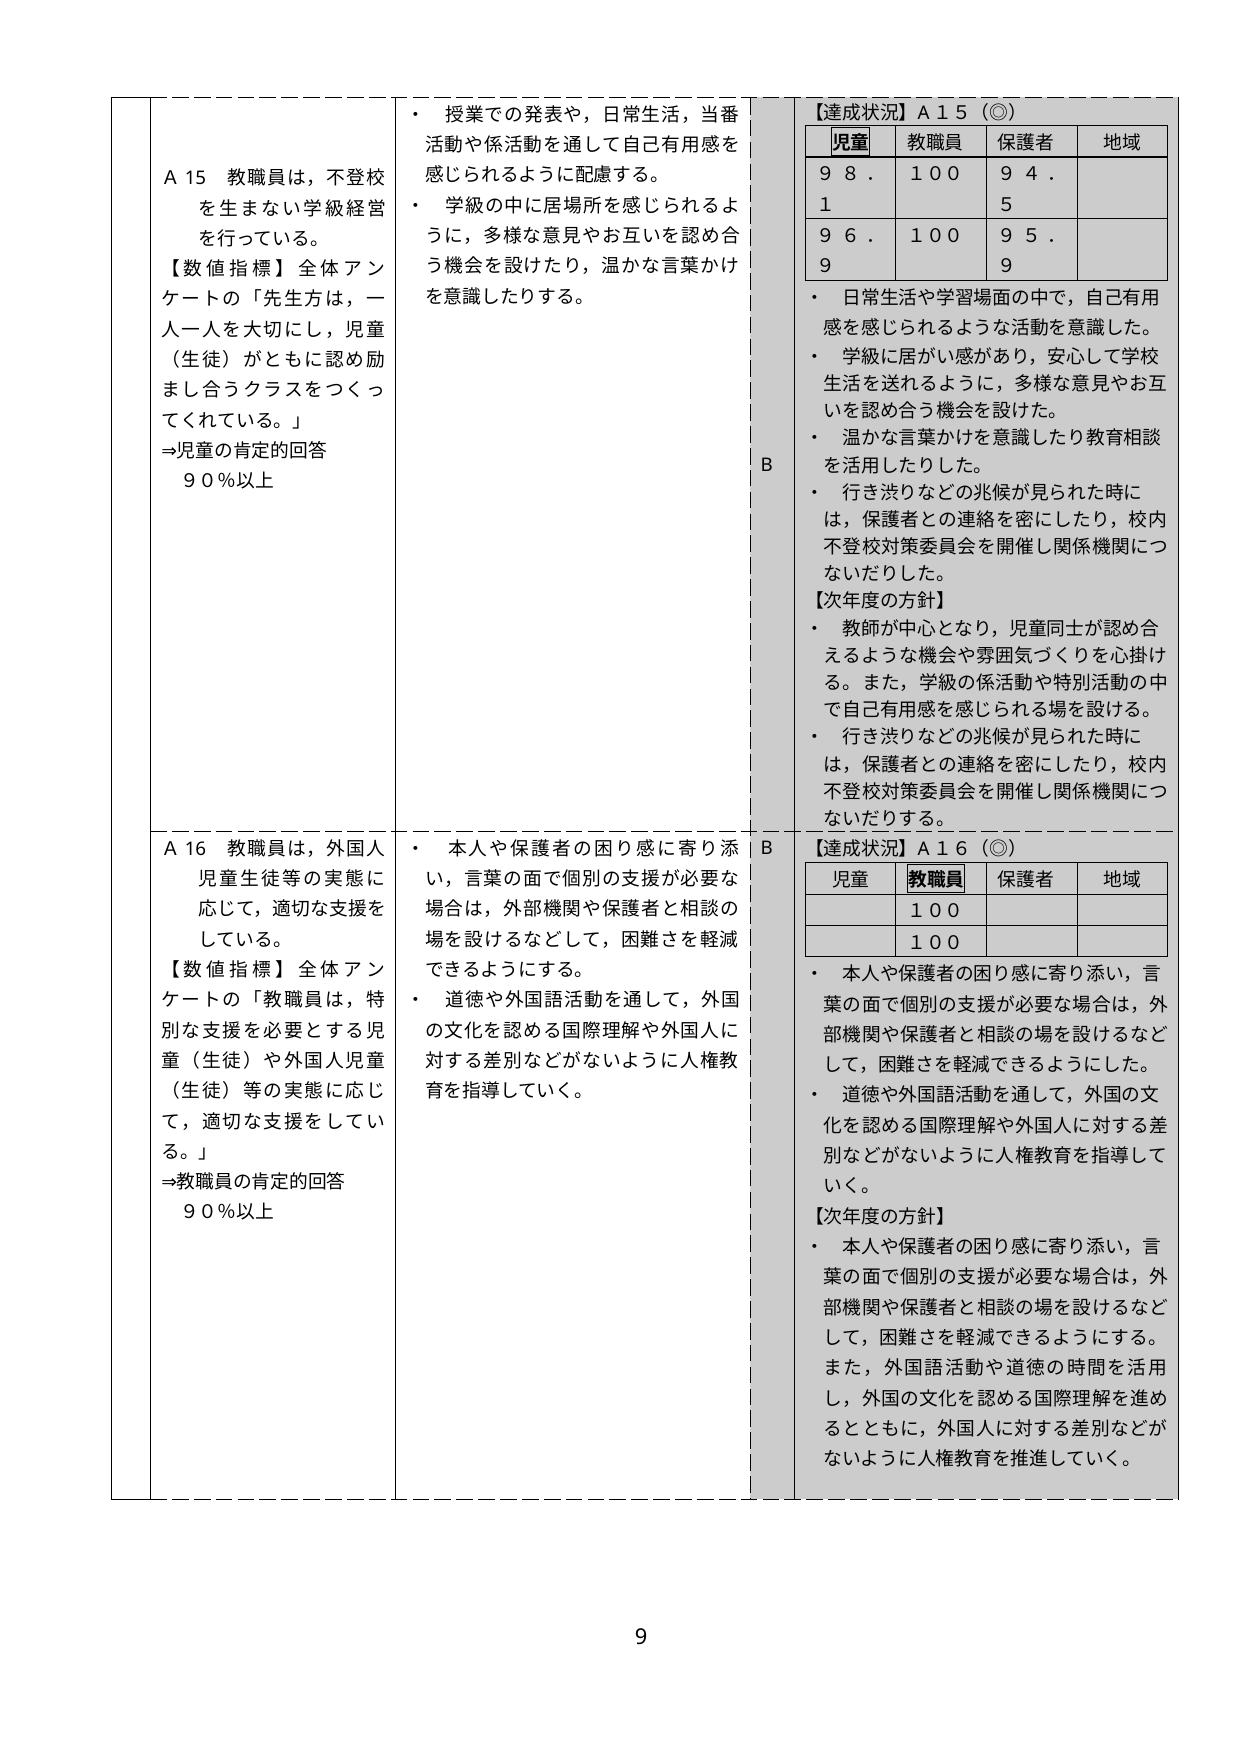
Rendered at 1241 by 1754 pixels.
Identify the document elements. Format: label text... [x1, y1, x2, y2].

table_cell Ａ16 教職員は，外国人児童生徒等の実態に応じて，適切な支援をしている。 【数値指標】全体アンケートの「教職員は，特別な支援を必要とする児童（生徒）や外国人児童（生徒）等の実態に応じて，適切な支援をしている。」 ⇒教職員の肯定的回答 ９０％以上 [151, 831, 395, 1499]
table_cell 【達成状況】A１６（◎） 本人や保護者の困り感に寄り添い，言 葉の面で個別の支援が必要な場合は，外部機関や保護者と相談の場を設けるなどして，困難さを軽減できるようにした。 道徳や外国語活動を通して，外国の文 化を認める国際理解や外国人に対する差別などがないように人権教育を指導していく。 【次年度の方針】 本人や保護者の困り感に寄り添い，言 葉の面で個別の支援が必要な場合は，外部機関や保護者と相談の場を設けるなどして，困難さを軽減できるようにする。また，外国語活動や道徳の時間を活用し，外国の文化を認める国際理解を進めるとともに，外国人に対する差別などがないように人権教育を推進していく。 [795, 831, 1178, 1499]
table_cell B [750, 831, 794, 1499]
table_cell ・ 本人や保護者の困り感に寄り添い，言葉の面で個別の支援が必要な場合は，外部機関や保護者と相談の場を設けるなどして，困難さを軽減できるようにする。 ・ 道徳や外国語活動を通して，外国の文化を認める国際理解や外国人に対する差別などがないように人権教育を指導していく。 [396, 831, 750, 1499]
table_cell B [750, 97, 794, 831]
table_cell ・ 授業での発表や，日常生活，当番活動や係活動を通して自己有用感を感じられるように配慮する。 ・ 学級の中に居場所を感じられるように，多様な意見やお互いを認め合う機会を設けたり，温かな言葉かけを意識したりする。 [396, 97, 750, 831]
table_cell 【達成状況】A１５（◎） 日常生活や学習場面の中で，自己有用 感を感じられるような活動を意識した。 学級に居がい感があり，安心して学校 生活を送れるように，多様な意見やお互いを認め合う機会を設けた。 温かな言葉かけを意識したり教育相談 を活用したりした。 行き渋りなどの兆候が見られた時に は，保護者との連絡を密にしたり，校内不登校対策委員会を開催し関係機関につないだりした。 【次年度の方針】 教師が中心となり，児童同士が認め合 えるような機会や雰囲気づくりを心掛ける。また，学級の係活動や特別活動の中で自己有用感を感じられる場を設ける。 行き渋りなどの兆候が見られた時に は，保護者との連絡を密にしたり，校内不登校対策委員会を開催し関係機関につないだりする。 [795, 97, 1178, 831]
table_cell Ａ15 教職員は，不登校を生まない学級経営を行っている。 【数値指標】全体アンケートの「先生方は，一人一人を大切にし，児童（生徒）がともに認め励まし合うクラスをつくってくれている。」 ⇒児童の肯定的回答 ９０％以上 [151, 97, 395, 831]
